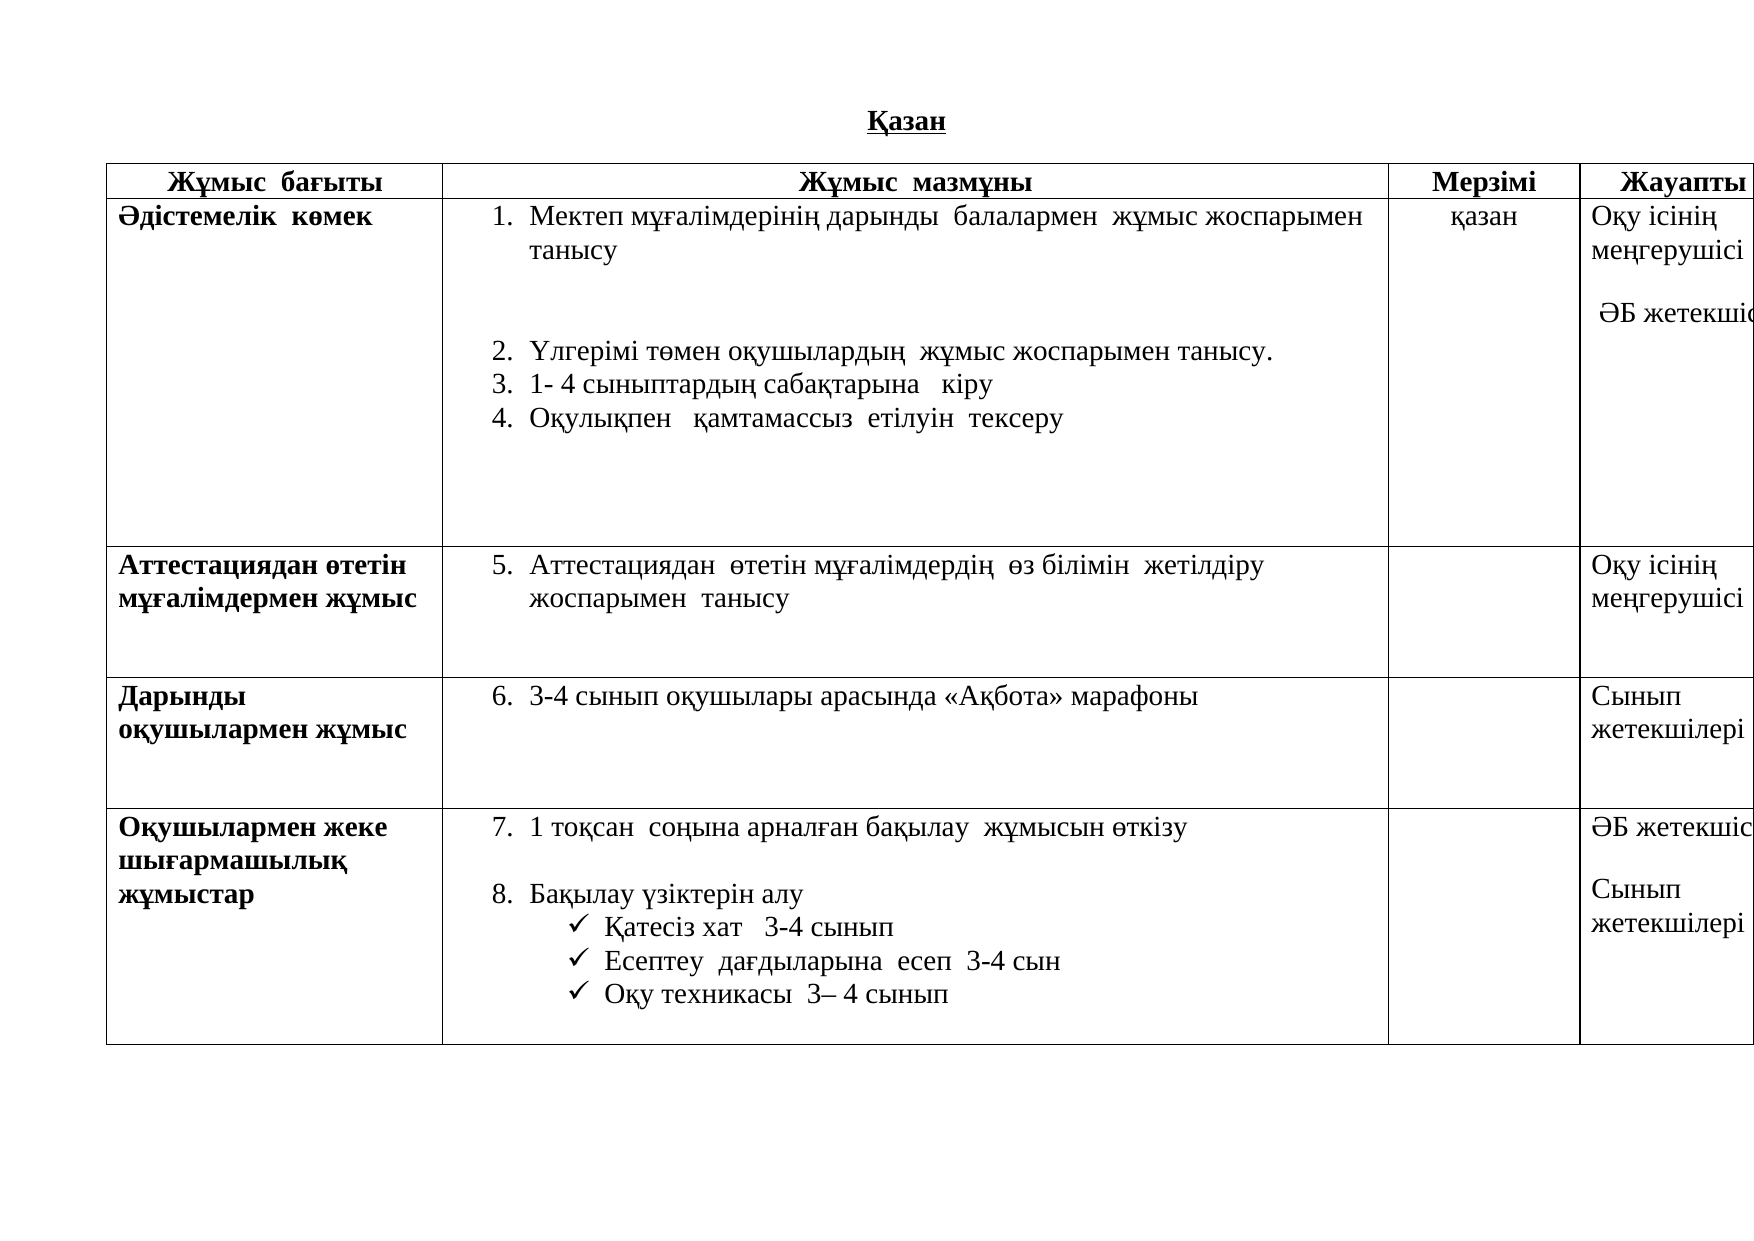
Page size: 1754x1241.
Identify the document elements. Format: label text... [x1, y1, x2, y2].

table_cell Әдістемелік көмек [107, 199, 442, 546]
table_header Жұмыс бағыты [107, 164, 442, 197]
table_cell ӘБ жетекшісі Сынып жетекшілері [1581, 809, 1753, 1044]
table_cell Дарынды оқушылармен жұмыс [107, 678, 442, 808]
text Қазан [118, 103, 1695, 137]
table_cell Мектеп мұғалімдерінің дарынды балалармен жұмыс жоспарымен танысу Үлгерімі төмен оқушылардың жұмыс жоспарымен танысу. 1- 4 сыныптардың сабақтарына кіру Оқулықпен қамтамассыз етілуін тексеру [443, 199, 1388, 546]
table_cell [1389, 678, 1579, 808]
table_cell Оқу ісінің меңгерушісі ӘБ жетекшісі [1581, 199, 1753, 546]
table_cell Оқушылармен жеке шығармашылық жұмыстар [107, 809, 442, 1044]
table_cell 3-4 сынып оқушылары арасында «Ақбота» марафоны [443, 678, 1388, 808]
table_cell қазан [1389, 199, 1579, 546]
table_cell Аттестациядан өтетін мұғалімдердің өз білімін жетілдіру жоспарымен танысу [443, 547, 1388, 677]
table_header Жауапты [1581, 164, 1753, 197]
table_cell Сынып жетекшілері [1581, 678, 1753, 808]
table_cell 1 тоқсан соңына арналған бақылау жұмысын өткізу Бақылау үзіктерін алу Қатесіз хат 3-4 сынып Есептеу дағдыларына есеп 3-4 сын Оқу техникасы 3– 4 сынып [443, 809, 1388, 1044]
table_cell [1389, 809, 1579, 1044]
table_header Жұмыс мазмұны [443, 164, 1388, 197]
table_cell Оқу ісінің меңгерушісі [1581, 547, 1753, 677]
table_header Мерзімі [1389, 164, 1579, 197]
table_cell [1389, 547, 1579, 677]
table_cell Аттестациядан өтетін мұғалімдермен жұмыс [107, 547, 442, 677]
